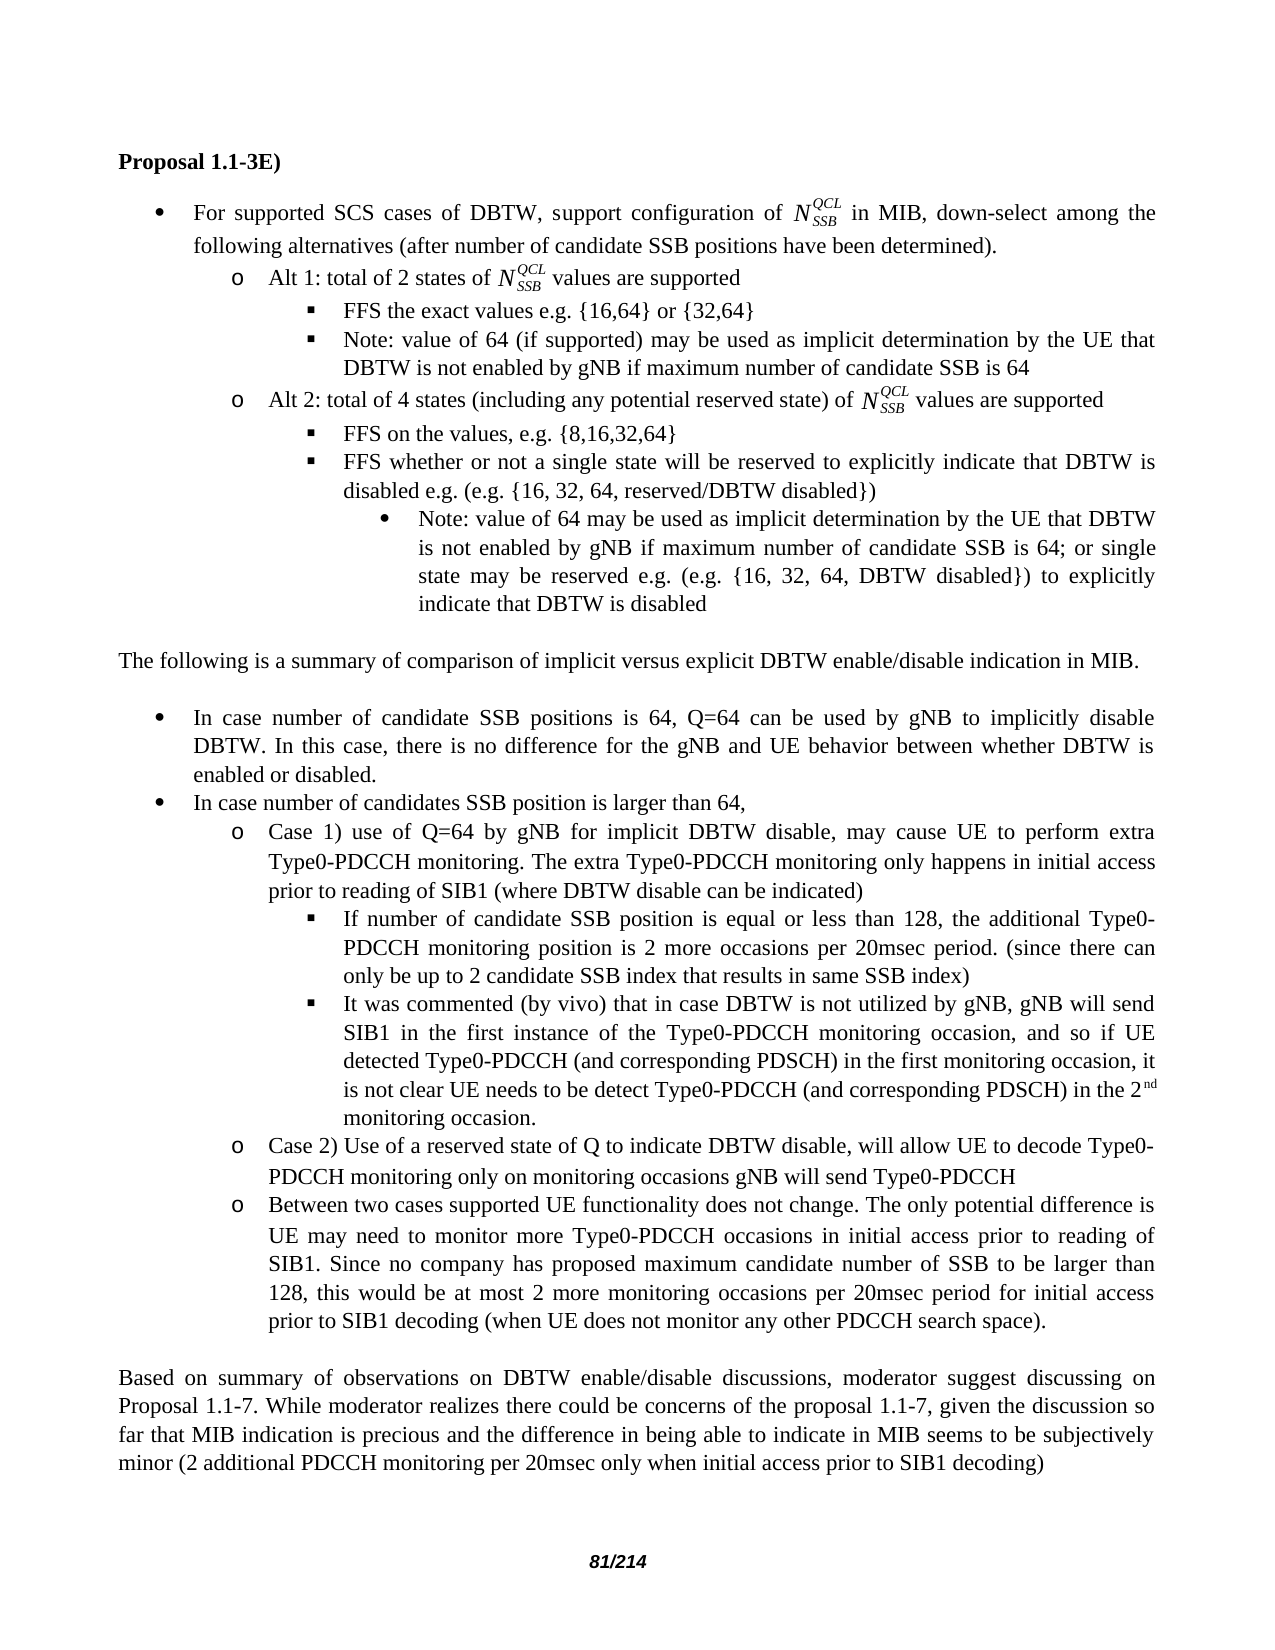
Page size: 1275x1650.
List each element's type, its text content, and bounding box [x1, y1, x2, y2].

list Note: value of 64 (if supported) may be used as implicit determination by the UE that DBTW is not enabled by gNB if maximum number of candidate SSB is 64 [306, 326, 1157, 381]
list Case 2) Use of a reserved state of Q to indicate DBTW disable, will allow UE to decode Type0-PDCCH monitoring only on monitoring occasions gNB will send Type0-PDCCH [231, 1133, 1157, 1189]
list Alt 1: total of 2 states of values are supported [231, 260, 1157, 295]
list Alt 2: total of 4 states (including any potential reserved state) of values are supported [231, 383, 1157, 418]
list In case number of candidate SSB positions is 64, Q=64 can be used by gNB to implicitly disable DBTW. In this case, there is no difference for the gNB and UE behavior between whether DBTW is enabled or disabled. [156, 704, 1157, 787]
list It was commented (by vivo) that in case DBTW is not utilized by gNB, gNB will send SIB1 in the first instance of the Type0-PDCCH monitoring occasion, and so if UE detected Type0-PDCCH (and corresponding PDSCH) in the first monitoring occasion, it is not clear UE needs to be detect Type0-PDCCH (and corresponding PDSCH) in the 2nd monitoring occasion. [306, 990, 1157, 1131]
list If number of candidate SSB position is equal or less than 128, the additional Type0-PDCCH monitoring position is 2 more occasions per 20msec period. (since there can only be up to 2 candidate SSB index that results in same SSB index) [306, 905, 1157, 988]
list FFS the exact values e.g. {16,64} or {32,64} [306, 297, 1157, 324]
list Note: value of 64 may be used as implicit determination by the UE that DBTW is not enabled by gNB if maximum number of candidate SSB is 64; or single state may be reserved e.g. (e.g. {16, 32, 64, DBTW disabled}) to explicitly indicate that DBTW is disabled [381, 505, 1157, 617]
list For supported SCS cases of DBTW, support configuration of in MIB, down-select among the following alternatives (after number of candidate SSB positions have been determined). [156, 195, 1157, 258]
text Based on summary of observations on DBTW enable/disable discussions, moderator suggest discussing on Proposal 1.1-7. While moderator realizes there could be concerns of the proposal 1.1-7, given the discussion so far that MIB indication is precious and the difference in being able to indicate in MIB seems to be subjectively minor (2 additional PDCCH monitoring per 20msec only when initial access prior to SIB1 decoding) [118, 1364, 1157, 1476]
list FFS whether or not a single state will be reserved to explicitly indicate that DBTW is disabled e.g. (e.g. {16, 32, 64, reserved/DBTW disabled}) [306, 448, 1157, 503]
list In case number of candidates SSB position is larger than 64, [156, 789, 1157, 816]
text The following is a summary of comparison of implicit versus explicit DBTW enable/disable indication in MIB. [118, 647, 1157, 674]
subtitle Proposal 1.1-3E) [118, 148, 1157, 174]
list Case 1) use of Q=64 by gNB for implicit DBTW disable, may cause UE to perform extra Type0-PDCCH monitoring. The extra Type0-PDCCH monitoring only happens in initial access prior to reading of SIB1 (where DBTW disable can be indicated) [231, 818, 1157, 903]
list FFS on the values, e.g. {8,16,32,64} [306, 420, 1157, 446]
list Between two cases supported UE functionality does not change. The only potential difference is UE may need to monitor more Type0-PDCCH occasions in initial access prior to reading of SIB1. Since no company has proposed maximum candidate number of SSB to be larger than 128, this would be at most 2 more monitoring occasions per 20msec period for initial access prior to SIB1 decoding (when UE does not monitor any other PDCCH search space). [231, 1191, 1157, 1333]
